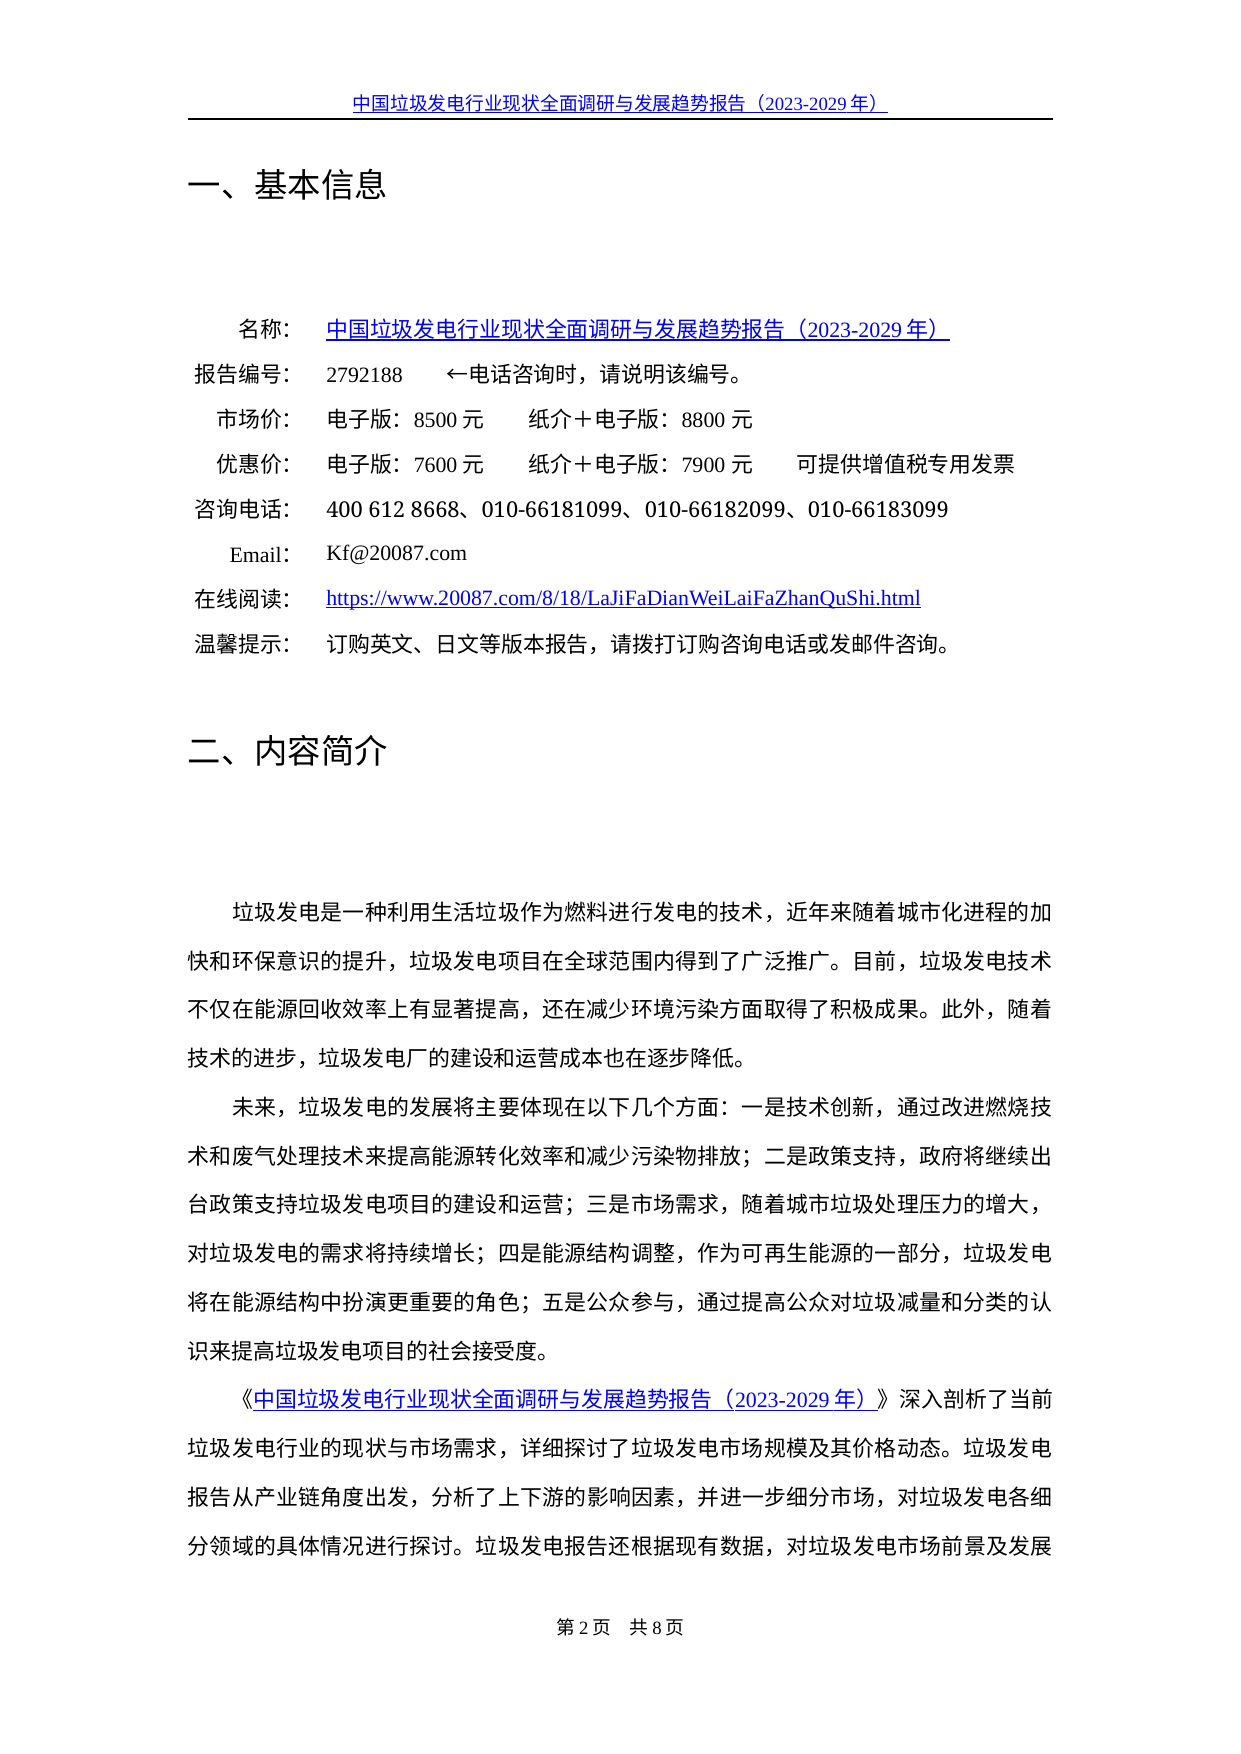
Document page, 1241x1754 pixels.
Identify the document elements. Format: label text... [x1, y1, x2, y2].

table_cell 市场价： [167, 402, 315, 447]
table_cell 在线阅读： [167, 582, 315, 627]
table_header 中国垃圾发电行业现状全面调研与发展趋势报告（2023-2029年） [315, 312, 1073, 357]
table_cell 订购英文、日文等版本报告，请拨打订购咨询电话或发邮件咨询。 [315, 627, 1073, 672]
title 二、内容简介 [187, 717, 1053, 782]
table_cell [315, 582, 1073, 627]
table_cell Kf@20087.com [315, 537, 1073, 582]
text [187, 894, 1053, 1561]
table_cell 报告编号： [167, 357, 315, 402]
table_cell 电子版：8500 元 纸介＋电子版：8800 元 [315, 402, 1073, 447]
table_cell 400 612 8668、010-66181099、010-66182099、010-66183099 [315, 492, 1073, 537]
table_cell 温馨提示： [167, 627, 315, 672]
table_cell 2792188 ←电话咨询时，请说明该编号。 [315, 357, 1073, 402]
title 一、基本信息 [187, 150, 1053, 215]
table_cell 优惠价： [167, 447, 315, 492]
table_header 名称： [167, 312, 315, 357]
table_cell Email： [167, 537, 315, 582]
table_cell 电子版：7600 元 纸介＋电子版：7900 元 可提供增值税专用发票 [315, 447, 1073, 492]
table_cell 咨询电话： [167, 492, 315, 537]
